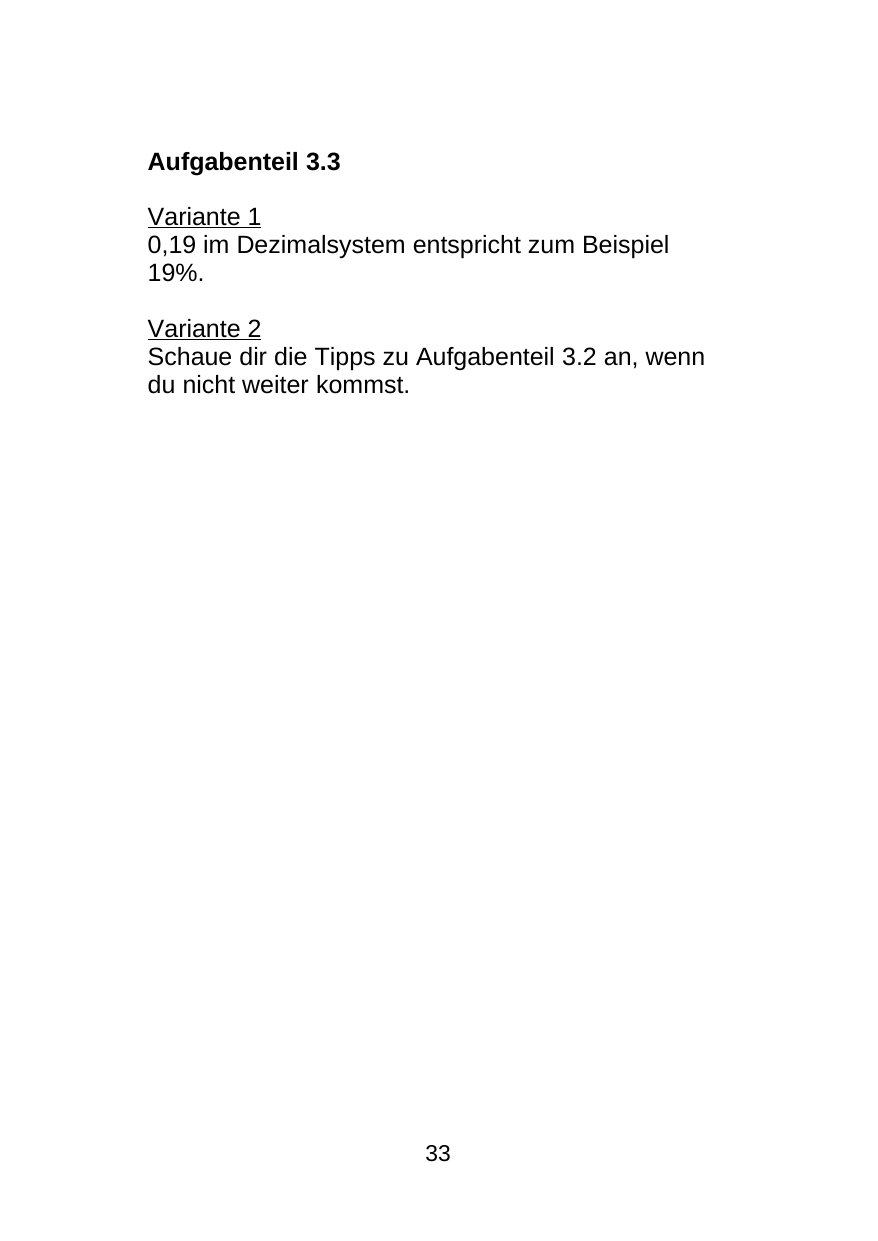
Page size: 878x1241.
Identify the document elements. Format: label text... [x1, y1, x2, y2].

text Variante 2 [147, 315, 825, 343]
text Variante 1 [147, 203, 825, 231]
subtitle Aufgabenteil 3.3 [147, 147, 825, 175]
text 0,19 im Dezimalsystem entspricht zum Beispiel 19%. [147, 232, 672, 287]
text Schaue dir die Tipps zu Aufgabenteil 3.2 an, wenn du nicht weiter kommst. [147, 344, 722, 399]
